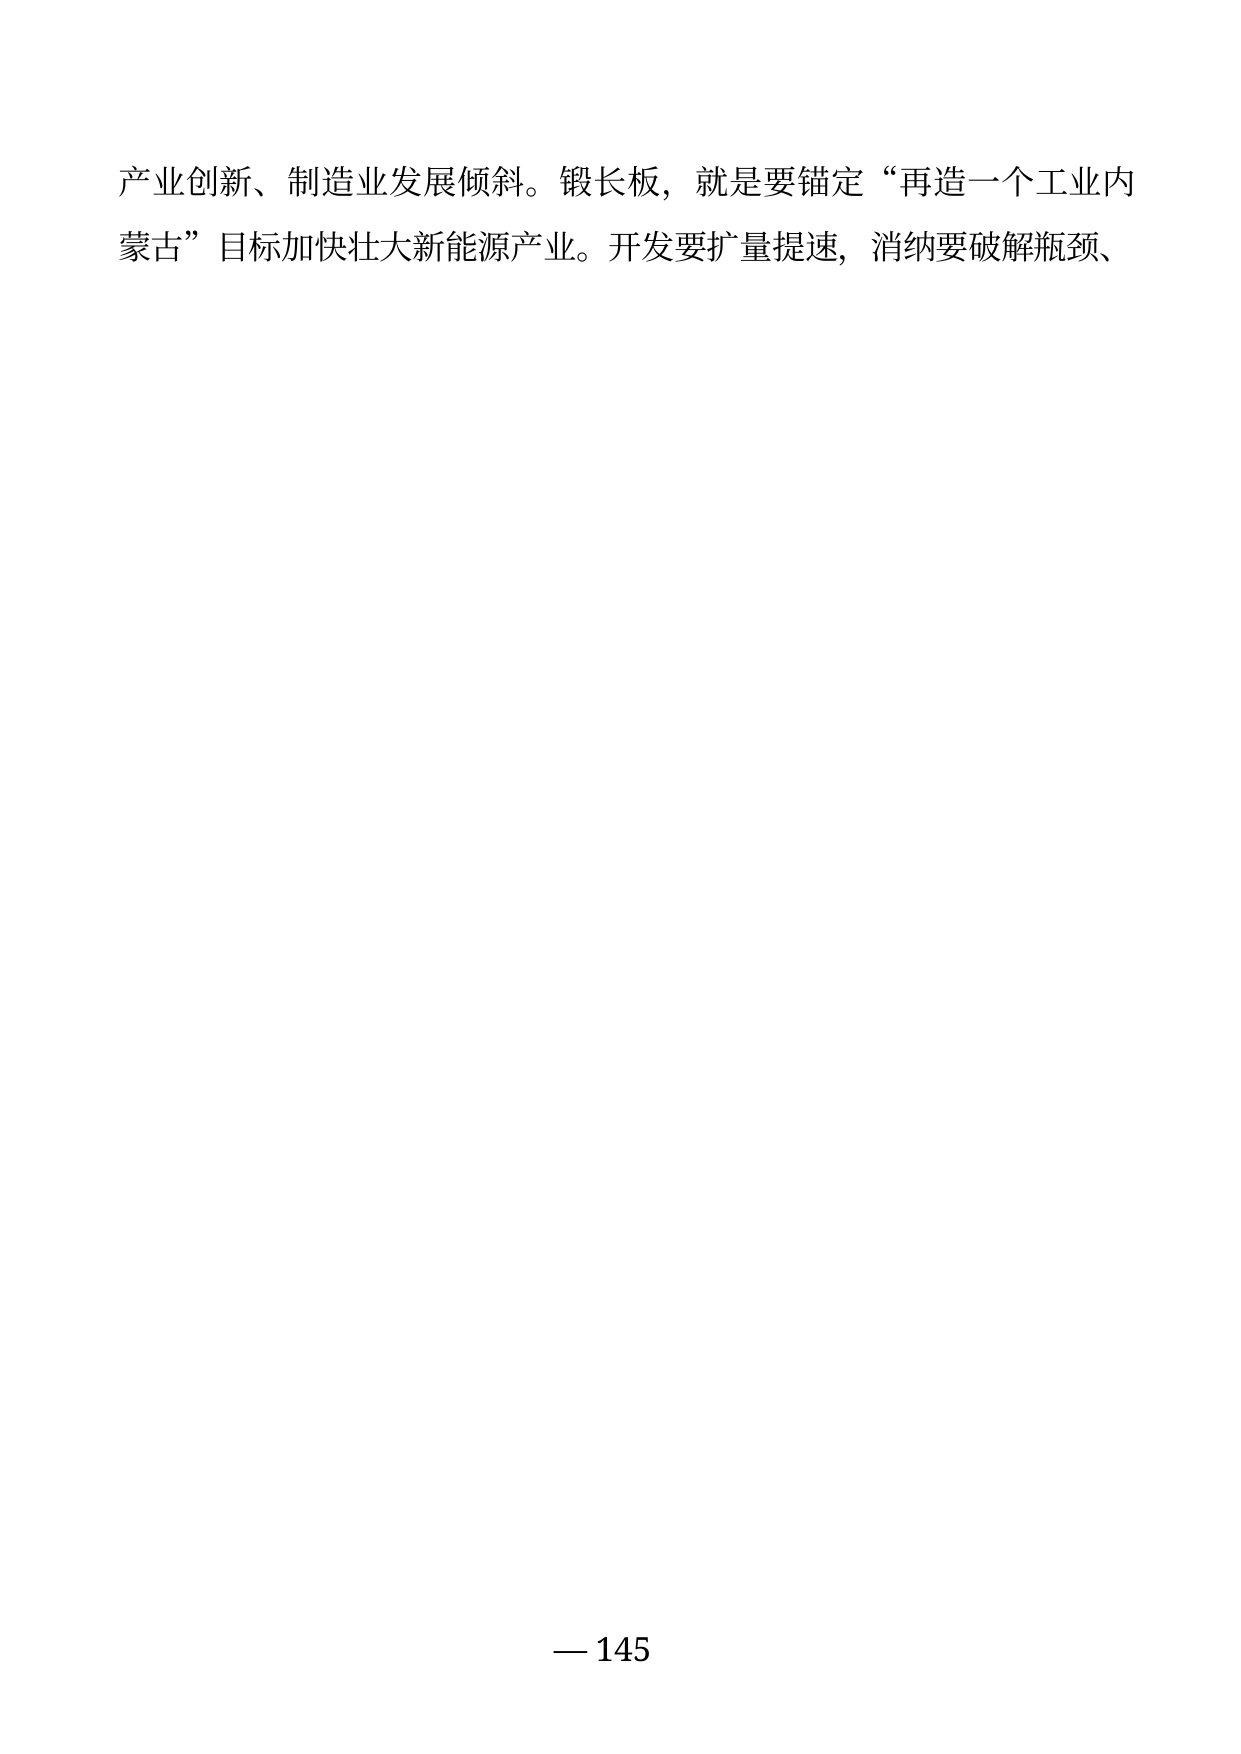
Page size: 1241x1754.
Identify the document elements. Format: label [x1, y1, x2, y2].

text [118, 156, 1139, 269]
